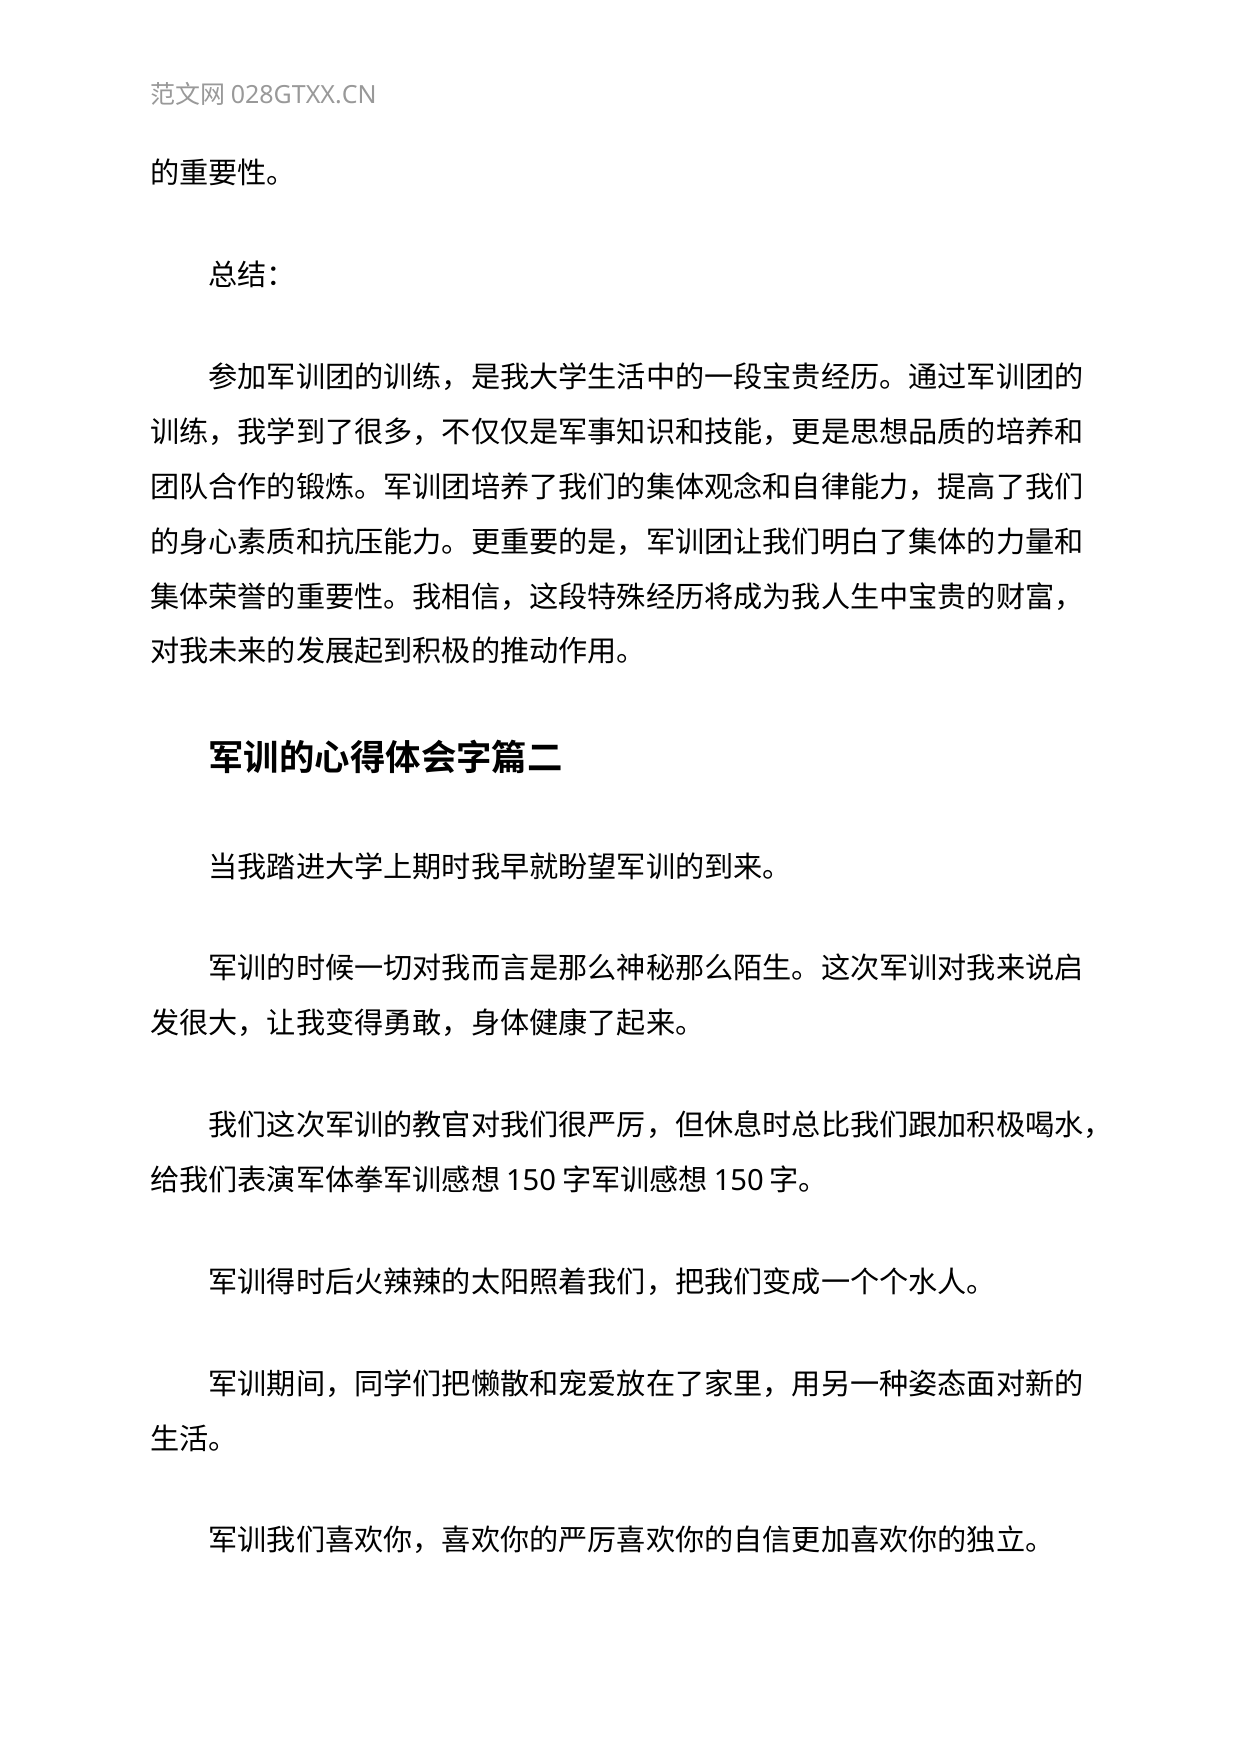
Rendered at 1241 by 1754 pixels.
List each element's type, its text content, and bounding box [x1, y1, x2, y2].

text 军训得时后火辣辣的太阳照着我们，把我们变成一个个水人。 [150, 1258, 1090, 1301]
text 军训的心得体会字篇二 [150, 730, 1090, 781]
text 当我踏进大学上期时我早就盼望军训的到来。 [150, 843, 1090, 886]
text 军训我们喜欢你，喜欢你的严厉喜欢你的自信更加喜欢你的独立。 [150, 1517, 1090, 1559]
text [150, 150, 1090, 192]
text 军训的时候一切对我而言是那么神秘那么陌生。这次军训对我来说启发很大，让我变得勇敢，身体健康了起来。 [150, 945, 1090, 1042]
text 军训期间，同学们把懒散和宠爱放在了家里，用另一种姿态面对新的生活。 [150, 1360, 1090, 1457]
text 参加军训团的训练，是我大学生活中的一段宝贵经历。通过军训团的训练，我学到了很多，不仅仅是军事知识和技能，更是思想品质的培养和团队合作的锻炼。军训团培养了我们的集体观念和自律能力，提高了我们的身心素质和抗压能力。更重要的是，军训团让我们明白了集体的力量和集体荣誉的重要性。我相信，这段特殊经历将成为我人生中宝贵的财富，对我未来的发展起到积极的推动作用。 [150, 353, 1090, 670]
text 我们这次军训的教官对我们很严厉，但休息时总比我们跟加积极喝水，给我们表演军体拳军训感想150字军训感想150字。 [150, 1102, 1090, 1199]
text 总结： [150, 252, 1090, 294]
